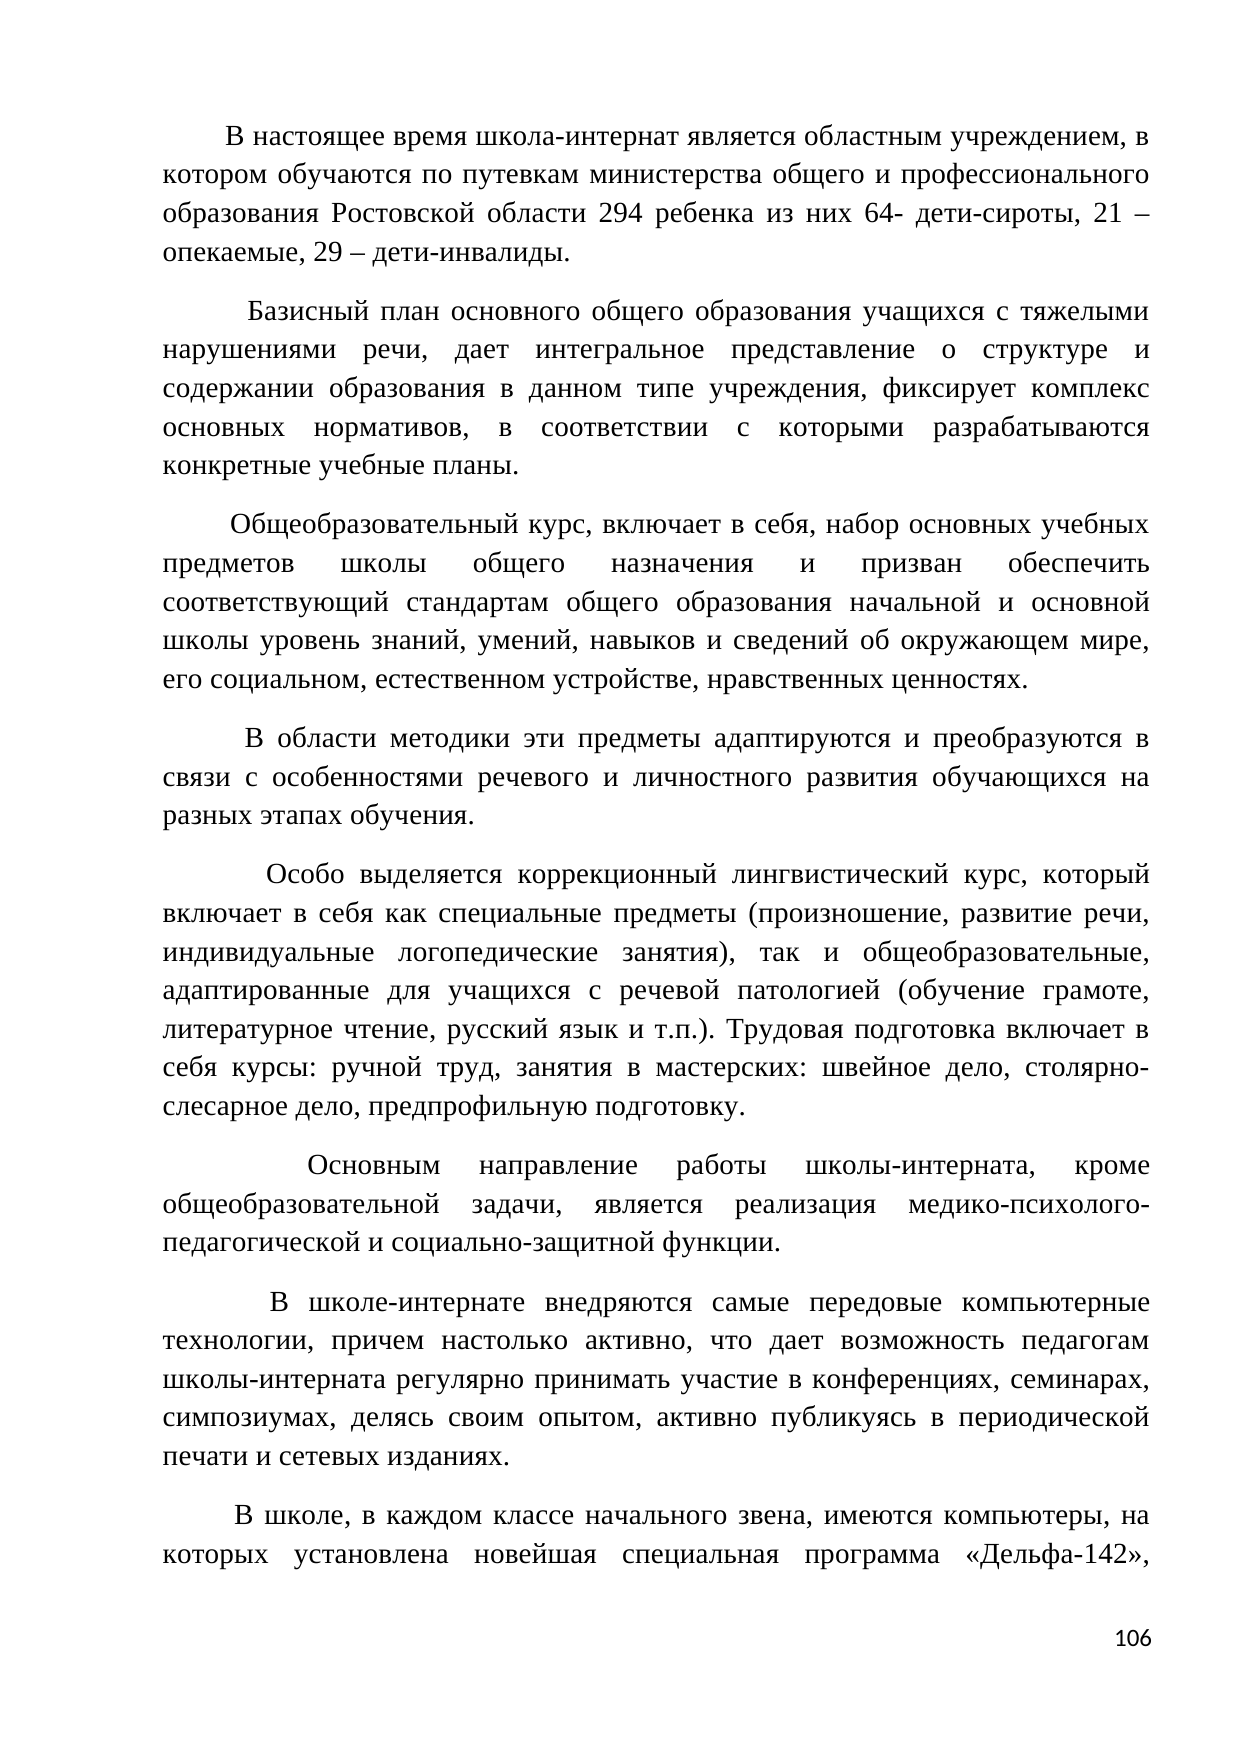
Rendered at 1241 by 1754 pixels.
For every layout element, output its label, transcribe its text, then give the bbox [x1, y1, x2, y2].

text Общеобразовательный курс, включает в себя, набор основных учебных предметов школы общего назначения и призван обеспечить соответствующий стандартам общего образования начальной и основной школы уровень знаний, умений, навыков и сведений об окружающем мире, его социальном, естественном устройстве, нравственных ценностях. [162, 507, 1152, 694]
text Базисный план основного общего образования учащихся с тяжелыми нарушениями речи, дает интегральное представление о структуре и содержании образования в данном типе учреждения, фиксирует комплекс основных нормативов, в соответствии с которыми разрабатываются конкретные учебные планы. [162, 293, 1152, 481]
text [162, 1497, 1152, 1569]
text В школе-интернате внедряются самые передовые компьютерные технологии, причем настолько активно, что дает возможность педагогам школы-интерната регулярно принимать участие в конференциях, семинарах, симпозиумах, делясь своим опытом, активно публикуясь в периодической печати и сетевых изданиях. [162, 1284, 1152, 1471]
text Основным направление работы школы-интерната, кроме общеобразовательной задачи, является реализация медико-психолого-педагогической и социально-защитной функции. [162, 1147, 1152, 1258]
text В настоящее время школа-интернат является областным учреждением, в котором обучаются по путевкам министерства общего и профессионального образования Ростовской области 294 ребенка из них 64- дети-сироты, 21 – опекаемые, 29 – дети-инвалиды. [162, 118, 1152, 267]
text Особо выделяется коррекционный лингвистический курс, который включает в себя как специальные предметы (произношение, развитие речи, индивидуальные логопедические занятия), так и общеобразовательные, адаптированные для учащихся с речевой патологией (обучение грамоте, литературное чтение, русский язык и т.п.). Трудовая подготовка включает в себя курсы: ручной труд, занятия в мастерских: швейное дело, столярно-слесарное дело, предпрофильную подготовку. [162, 857, 1152, 1121]
text В области методики эти предметы адаптируются и преобразуются в связи с особенностями речевого и личностного развития обучающихся на разных этапах обучения. [162, 720, 1152, 831]
